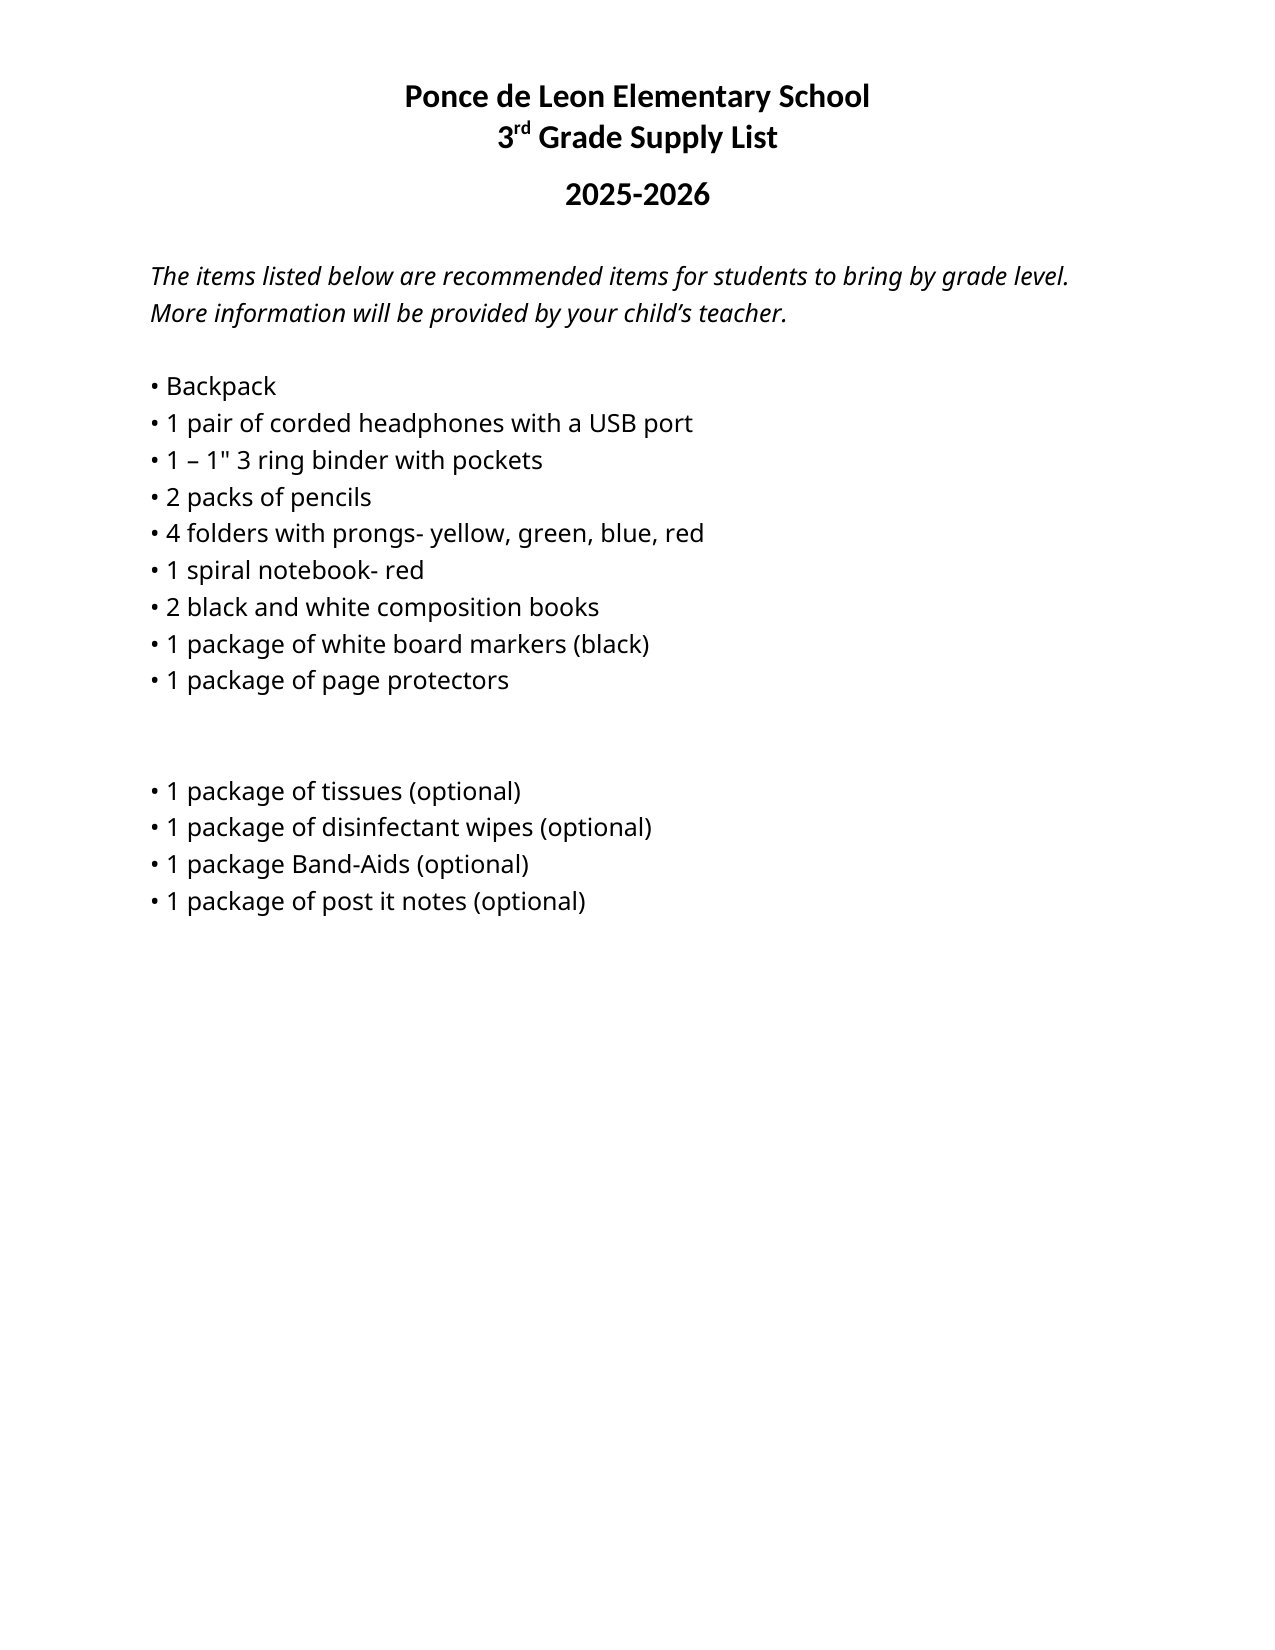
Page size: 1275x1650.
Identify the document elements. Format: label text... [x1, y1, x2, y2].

text • 1 pair of corded headphones with a USB port [150, 406, 1125, 440]
text • Backpack [150, 369, 1125, 403]
text • 1 package Band-Aids (optional) [150, 847, 1125, 881]
text • 1 package of page protectors [150, 663, 1125, 697]
text • 2 packs of pencils [150, 479, 1125, 513]
text • 1 spiral notebook- red [150, 553, 1125, 587]
text The items listed below are recommended items for students to bring by grade level. More information will be provided by your child’s teacher. [150, 258, 1125, 329]
text • 1 package of white board markers (black) [150, 626, 1125, 660]
text • 1 package of post it notes (optional) [150, 884, 1125, 918]
text • 1 package of disinfectant wipes (optional) [150, 810, 1125, 844]
text • 4 folders with prongs- yellow, green, blue, red [150, 516, 1125, 550]
text • 1 – 1" 3 ring binder with pockets [150, 442, 1125, 476]
text • 2 black and white composition books [150, 589, 1125, 623]
text • 1 package of tissues (optional) [150, 773, 1125, 807]
